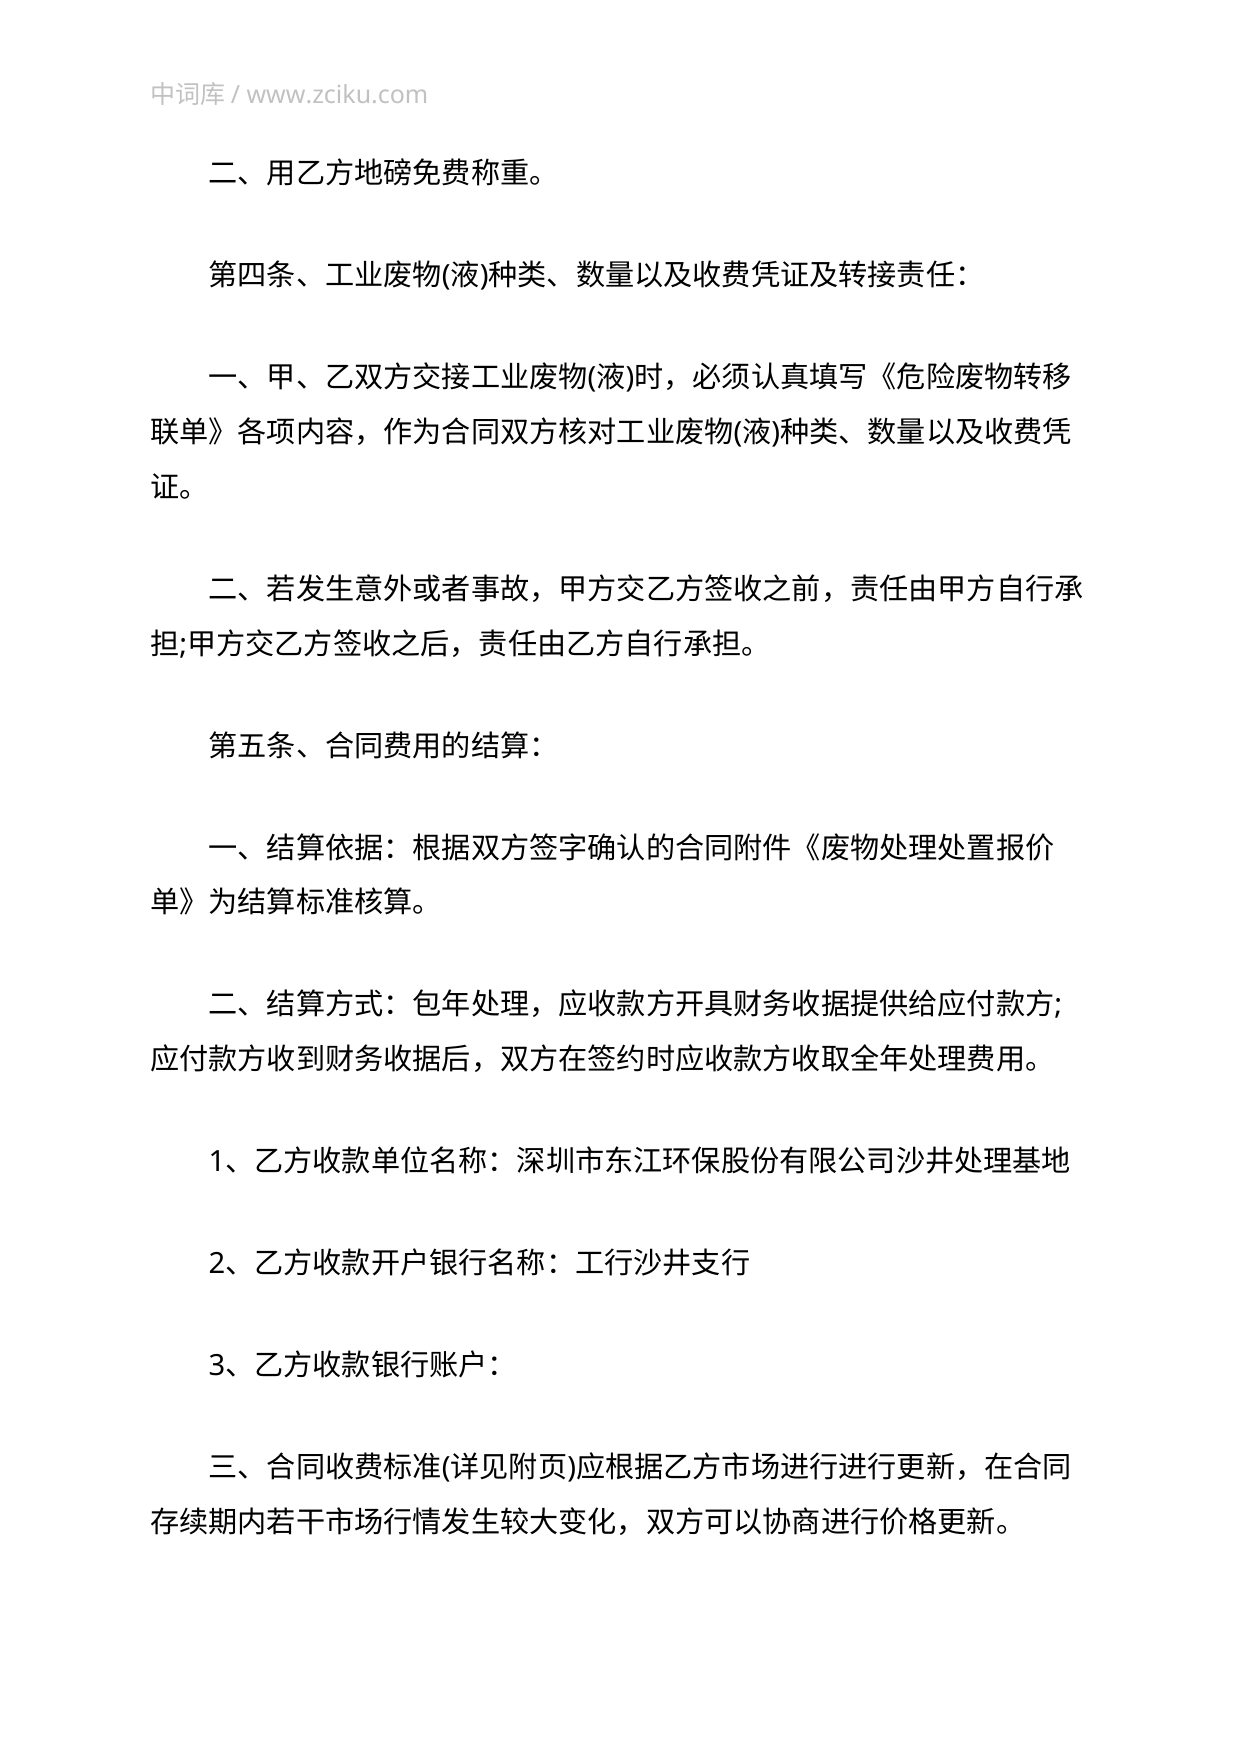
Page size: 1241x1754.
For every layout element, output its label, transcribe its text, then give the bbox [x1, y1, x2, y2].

text 二、用乙方地磅免费称重。 [150, 150, 1090, 192]
text 第四条、工业废物(液)种类、数量以及收费凭证及转接责任： [150, 252, 1090, 294]
text 一、甲、乙双方交接工业废物(液)时，必须认真填写《危险废物转移联单》各项内容，作为合同双方核对工业废物(液)种类、数量以及收费凭证。 [150, 354, 1090, 506]
text 二、结算方式：包年处理，应收款方开具财务收据提供给应付款方;应付款方收到财务收据后，双方在签约时应收款方收取全年处理费用。 [150, 981, 1090, 1078]
text 第五条、合同费用的结算： [150, 722, 1090, 765]
text 1、乙方收款单位名称：深圳市东江环保股份有限公司沙井处理基地 [150, 1138, 1090, 1180]
text 2、乙方收款开户银行名称：工行沙井支行 [150, 1239, 1090, 1282]
text 3、乙方收款银行账户： [150, 1342, 1090, 1384]
text 二、若发生意外或者事故，甲方交乙方签收之前，责任由甲方自行承担;甲方交乙方签收之后，责任由乙方自行承担。 [150, 566, 1090, 663]
text 三、合同收费标准(详见附页)应根据乙方市场进行进行更新，在合同存续期内若干市场行情发生较大变化，双方可以协商进行价格更新。 [150, 1443, 1090, 1541]
text 一、结算依据：根据双方签字确认的合同附件《废物处理处置报价单》为结算标准核算。 [150, 824, 1090, 921]
